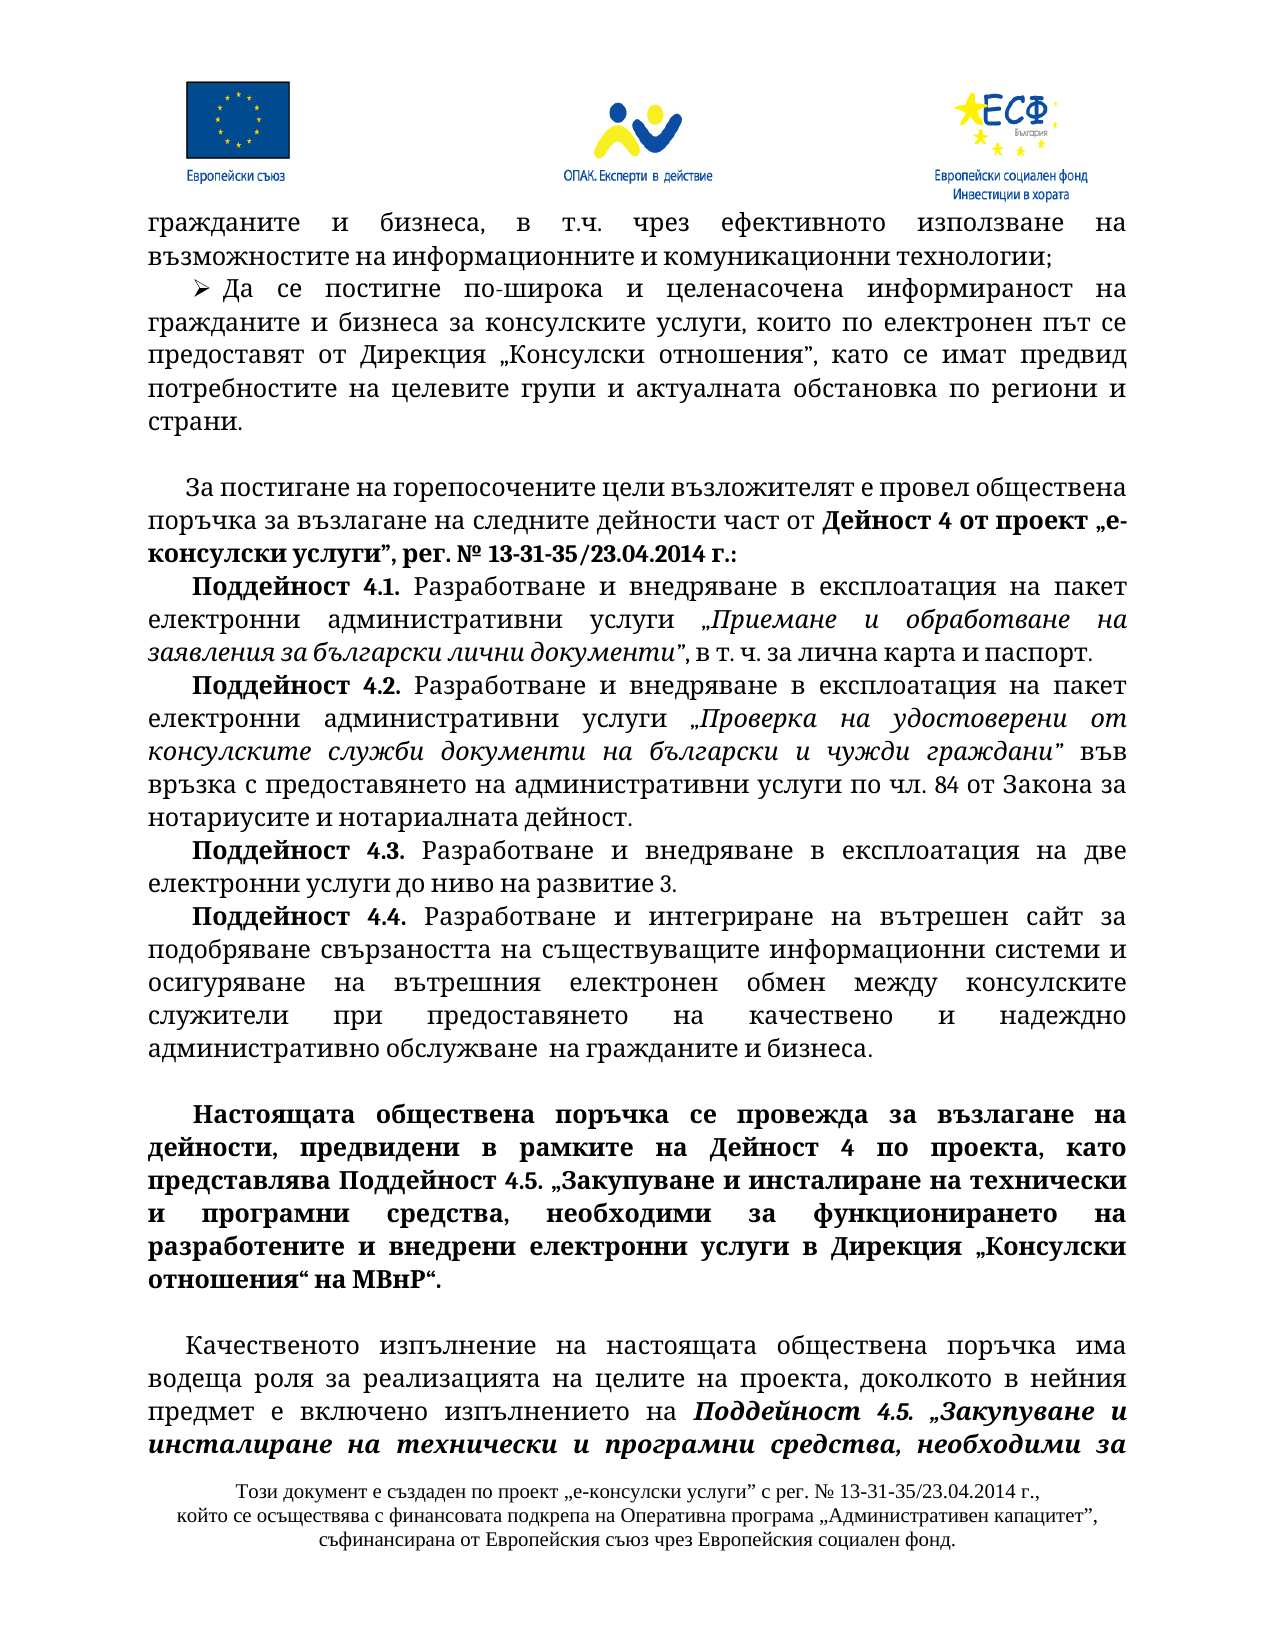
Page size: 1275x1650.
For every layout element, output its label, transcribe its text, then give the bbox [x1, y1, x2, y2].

list Да се постигне по-широка и целенасочена информираност на гражданите и бизнеса за консулските услуги, които по електронен път се предоставят от Дирекция „Консулски отношения”, като се имат предвид потребностите на целевите групи и актуалната обстановка по региони и страни. [148, 275, 1127, 436]
picture [147, 75, 1120, 210]
text Поддейност 4.1. Разработване и внедряване в експлоатация на пакет електронни административни услуги „Приемане и обработване на заявления за български лични документи”, в т. ч. за лична карта и паспорт. [148, 573, 1127, 667]
text Поддейност 4.4. Разработване и интегриране на вътрешен сайт за подобряване свързаността на съществуващите информационни системи и осигуряване на вътрешния електронен обмен между консулските служители при предоставянето на качествено и надеждно административно обслужване на гражданите и бизнеса. [148, 903, 1127, 1064]
list Настоящата обществена поръчка се провежда за възлагане на дейности, предвидени в рамките на Дейност 4 по проекта, като представлява Поддейност 4.5. „Закупуване и инсталиране на технически и програмни средства, необходими за функционирането на разработените и внедрени електронни услуги в Дирекция „Консулски отношения“ на МВнР“. [148, 1101, 1127, 1295]
text Поддейност 4.3. Разработване и внедряване в експлоатация на две електронни услуги до ниво на развитие 3. [148, 837, 1127, 898]
text Поддейност 4.2. Разработване и внедряване в експлоатация на пакет електронни административни услуги „Проверка на удостоверени от консулските служби документи на български и чужди граждани” във връзка с предоставянето на административни услуги по чл. 84 от Закона за нотариусите и нотариалната дейност. [148, 672, 1127, 832]
list За постигане на горепосочените цели възложителят е провел обществена поръчка за възлагане на следните дейности част от Дейност 4 от проект „е-консулски услуги”, рег. № 13-31-35/23.04.2014 г.: [148, 473, 1127, 568]
